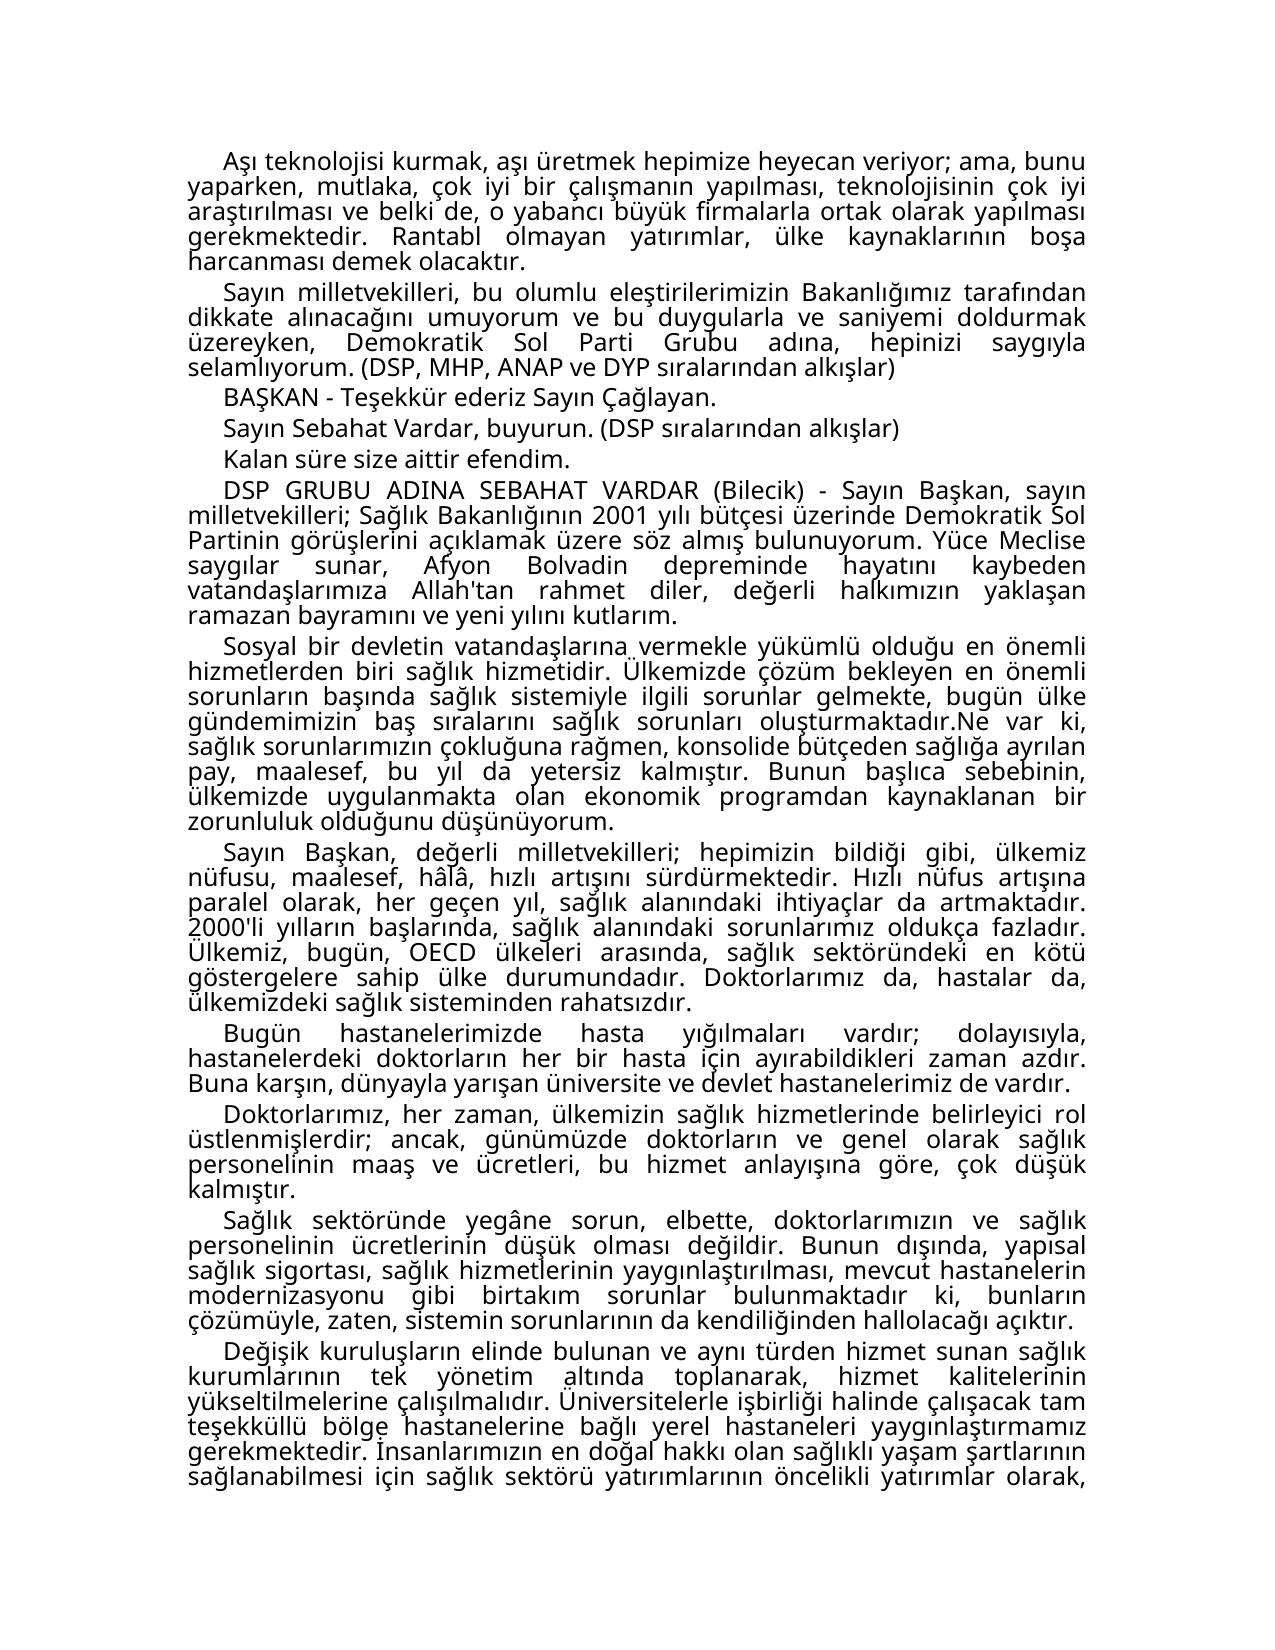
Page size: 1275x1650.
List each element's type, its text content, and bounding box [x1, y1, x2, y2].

text Sosyal bir devletin vatandaşlarına vermekle yükümlü olduğu en önemli hizmetlerden biri sağlık hizmetidir. Ülkemizde çözüm bekleyen en önemli sorunların başında sağlık sistemiyle ilgili sorunlar gelmekte, bugün ülke gündemimizin baş sıralarını sağlık sorunları oluşturmaktadır.Ne var ki, sağlık sorunlarımızın çokluğuna rağmen, konsolide bütçeden sağlığa ayrılan pay, maalesef, bu yıl da yetersiz kalmıştır. Bunun başlıca sebebinin, ülkemizde uygulanmakta olan ekonomik programdan kaynaklanan bir zorunluluk olduğunu düşünüyorum. [187, 636, 1087, 836]
text Sayın Başkan, değerli milletvekilleri; hepimizin bildiği gibi, ülkemiz nüfusu, maalesef, hâlâ, hızlı artışını sürdürmektedir. Hızlı nüfus artışına paralel olarak, her geçen yıl, sağlık alanındaki ihtiyaçlar da artmaktadır. 2000'li yılların başlarında, sağlık alanındaki sorunlarımız oldukça fazladır. Ülkemiz, bugün, OECD ülkeleri arasında, sağlık sektöründeki en kötü göstergelere sahip ülke durumundadır. Doktorlarımız da, hastalar da, ülkemizdeki sağlık sisteminden rahatsızdır. [187, 842, 1087, 1017]
text Sayın milletvekilleri, bu olumlu eleştirilerimizin Bakanlığımız tarafından dikkate alınacağını umuyorum ve bu duygularla ve saniyemi doldurmak üzereyken, Demokratik Sol Parti Grubu adına, hepinizi saygıyla selamlıyorum. (DSP, MHP, ANAP ve DYP sıralarından alkışlar) [187, 281, 1087, 381]
text Aşı teknolojisi kurmak, aşı üretmek hepimize heyecan veriyor; ama, bunu yaparken, mutlaka, çok iyi bir çalışmanın yapılması, teknolojisinin çok iyi araştırılması ve belki de, o yabancı büyük firmalarla ortak olarak yapılması gerekmektedir. Rantabl olmayan yatırımlar, ülke kaynaklarının boşa harcanması demek olacaktır. [187, 150, 1087, 275]
text Kalan süre size aittir efendim. [187, 449, 1087, 474]
text Bugün hastanelerimizde hasta yığılmaları vardır; dolayısıyla, hastanelerdeki doktorların her bir hasta için ayırabildikleri zaman azdır. Buna karşın, dünyayla yarışan üniversite ve devlet hastanelerimiz de vardır. [187, 1022, 1087, 1097]
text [187, 1340, 1087, 1490]
text Sağlık sektöründe yegâne sorun, elbette, doktorlarımızın ve sağlık personelinin ücretlerinin düşük olması değildir. Bunun dışında, yapısal sağlık sigortası, sağlık hizmetlerinin yaygınlaştırılması, mevcut hastanelerin modernizasyonu gibi birtakım sorunlar bulunmaktadır ki, bunların çözümüyle, zaten, sistemin sorunlarının da kendiliğinden hallolacağı açıktır. [187, 1209, 1087, 1334]
text Doktorlarımız, her zaman, ülkemizin sağlık hizmetlerinde belirleyici rol üstlenmişlerdir; ancak, günümüzde doktorların ve genel olarak sağlık personelinin maaş ve ücretleri, bu hizmet anlayışına göre, çok düşük kalmıştır. [187, 1103, 1087, 1203]
text DSP GRUBU ADINA SEBAHAT VARDAR (Bilecik) - Sayın Başkan, sayın milletvekilleri; Sağlık Bakanlığının 2001 yılı bütçesi üzerinde Demokratik Sol Partinin görüşlerini açıklamak üzere söz almış bulunuyorum. Yüce Meclise saygılar sunar, Afyon Bolvadin depreminde hayatını kaybeden vatandaşlarımıza Allah'tan rahmet diler, değerli halkımızın yaklaşan ramazan bayramını ve yeni yılını kutlarım. [187, 480, 1087, 630]
text BAŞKAN - Teşekkür ederiz Sayın Çağlayan. [187, 387, 1087, 412]
text Sayın Sebahat Vardar, buyurun. (DSP sıralarından alkışlar) [187, 418, 1087, 443]
